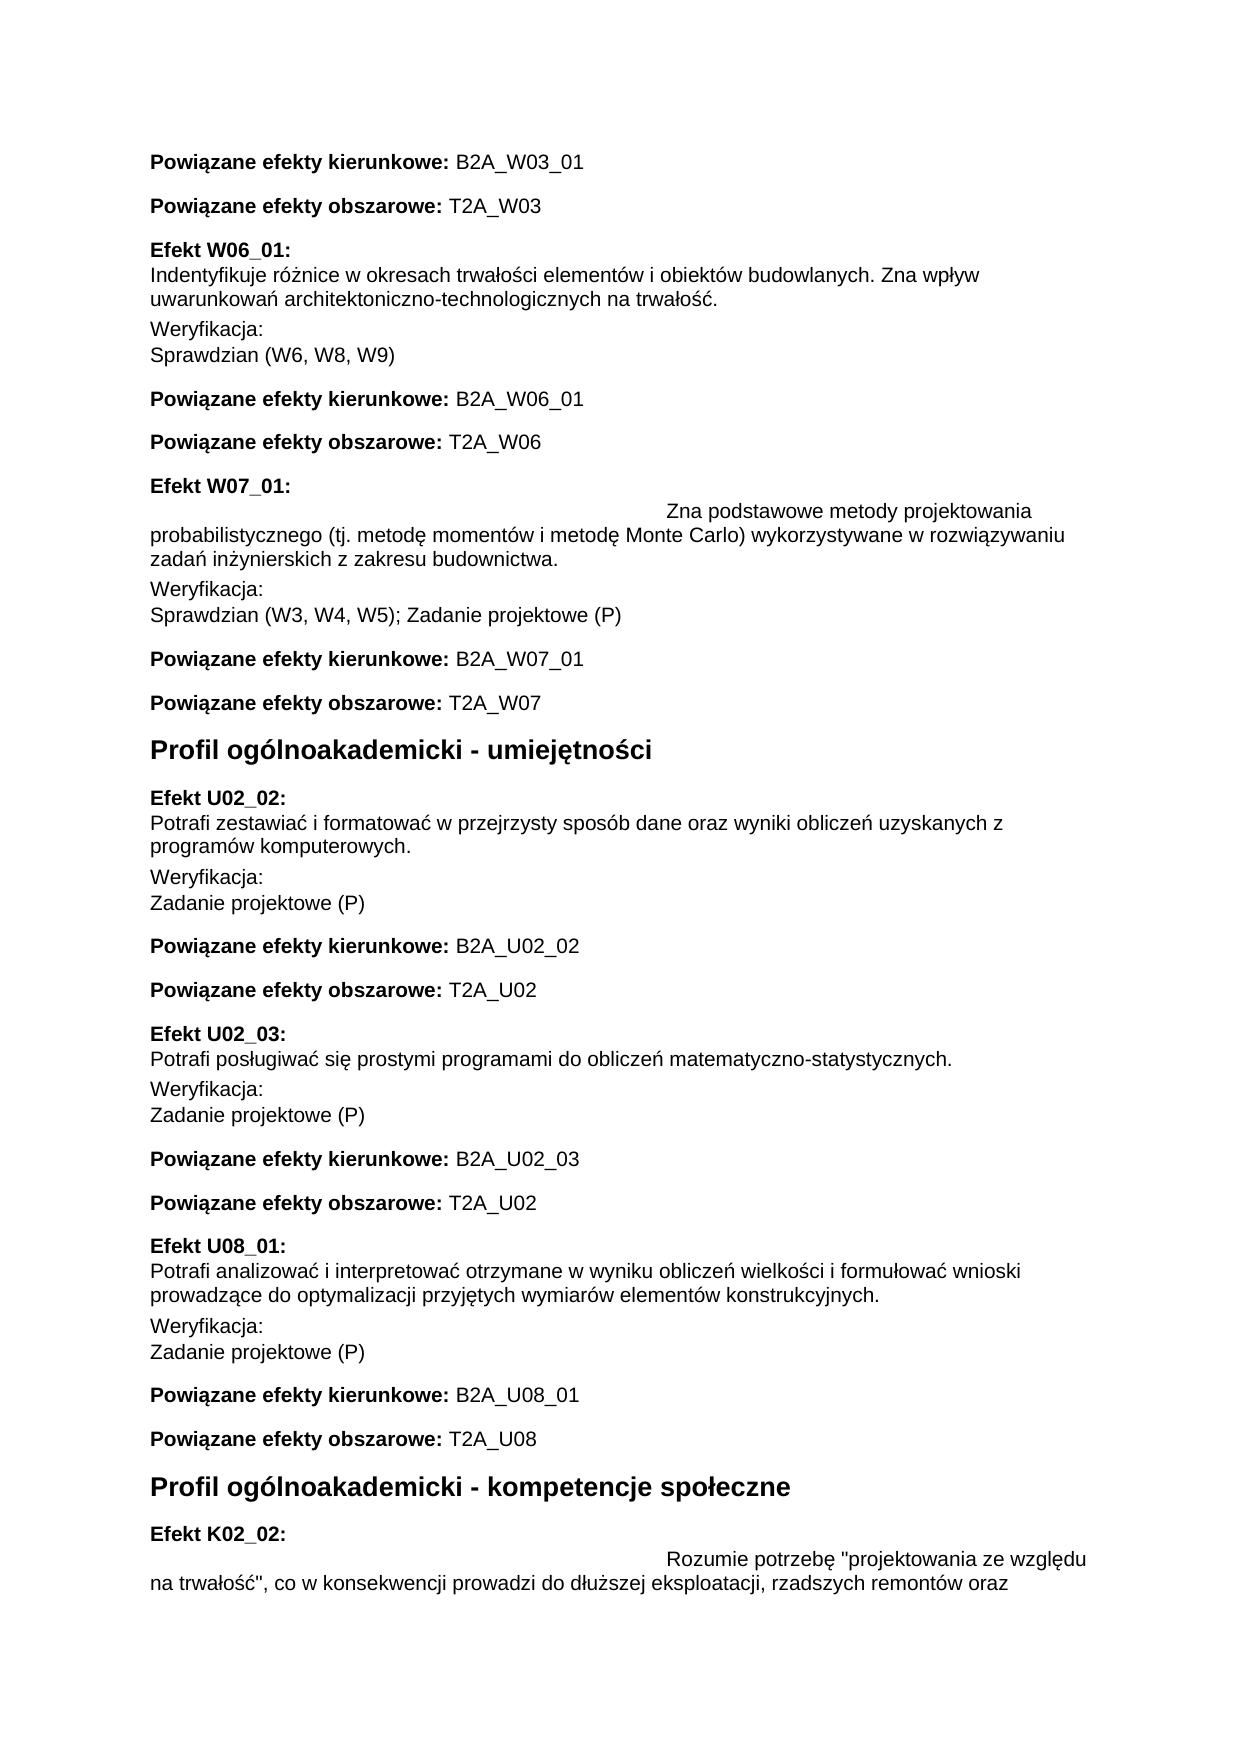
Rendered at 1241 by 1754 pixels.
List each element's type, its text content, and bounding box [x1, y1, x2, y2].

text Zadanie projektowe (P) [150, 1339, 1090, 1363]
text Powiązane efekty obszarowe: T2A_U02 [150, 1191, 1090, 1214]
text Potrafi analizować i interpretować otrzymane w wyniku obliczeń wielkości i formułować wnioski prowadzące do optymalizacji przyjętych wymiarów elementów konstrukcyjnych. [150, 1259, 1090, 1307]
text Weryfikacja: [150, 1313, 1090, 1337]
text Weryfikacja: [150, 864, 1090, 888]
text Powiązane efekty obszarowe: T2A_W07 [150, 691, 1090, 714]
text Efekt U02_03: [150, 1022, 1090, 1046]
text Powiązane efekty obszarowe: T2A_W03 [150, 194, 1090, 218]
text Weryfikacja: [150, 1077, 1090, 1101]
text Sprawdzian (W6, W8, W9) [150, 343, 1090, 367]
text Potrafi posługiwać się prostymi programami do obliczeń matematyczno-statystycznych. [150, 1047, 1090, 1071]
text Zna podstawowe metody projektowania probabilistycznego (tj. metodę momentów i metodę Monte Carlo) wykorzystywane w rozwiązywaniu zadań inżynierskich z zakresu budownictwa. [150, 499, 1090, 571]
text Powiązane efekty obszarowe: T2A_U02 [150, 978, 1090, 1002]
text Zadanie projektowe (P) [150, 891, 1090, 914]
text Efekt U02_02: [150, 785, 1090, 809]
text Zadanie projektowe (P) [150, 1103, 1090, 1127]
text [150, 1547, 1090, 1595]
text Efekt U08_01: [150, 1234, 1090, 1258]
text Sprawdzian (W3, W4, W5); Zadanie projektowe (P) [150, 603, 1090, 627]
text Powiązane efekty obszarowe: T2A_W06 [150, 430, 1090, 454]
text Indentyfikuje różnice w okresach trwałości elementów i obiektów budowlanych. Zna wpływ uwarunkowań architektoniczno-technologicznych na trwałość. [150, 262, 1090, 310]
text Potrafi zestawiać i formatować w przejrzysty sposób dane oraz wyniki obliczeń uzyskanych z programów komputerowych. [150, 810, 1090, 858]
subtitle Profil ogólnoakademicki - umiejętności [150, 734, 1090, 766]
text Powiązane efekty obszarowe: T2A_U08 [150, 1427, 1090, 1451]
text Powiązane efekty kierunkowe: B2A_U02_03 [150, 1147, 1090, 1171]
text Powiązane efekty kierunkowe: B2A_W03_01 [150, 150, 1090, 174]
text Powiązane efekty kierunkowe: B2A_W07_01 [150, 647, 1090, 671]
text Efekt W07_01: [150, 474, 1090, 498]
text Weryfikacja: [150, 317, 1090, 341]
text Powiązane efekty kierunkowe: B2A_W06_01 [150, 386, 1090, 410]
text Powiązane efekty kierunkowe: B2A_U02_02 [150, 934, 1090, 958]
text Powiązane efekty kierunkowe: B2A_U08_01 [150, 1383, 1090, 1407]
text Efekt W06_01: [150, 237, 1090, 261]
text Weryfikacja: [150, 577, 1090, 601]
text Efekt K02_02: [150, 1522, 1090, 1546]
subtitle Profil ogólnoakademicki - kompetencje społeczne [150, 1471, 1090, 1502]
